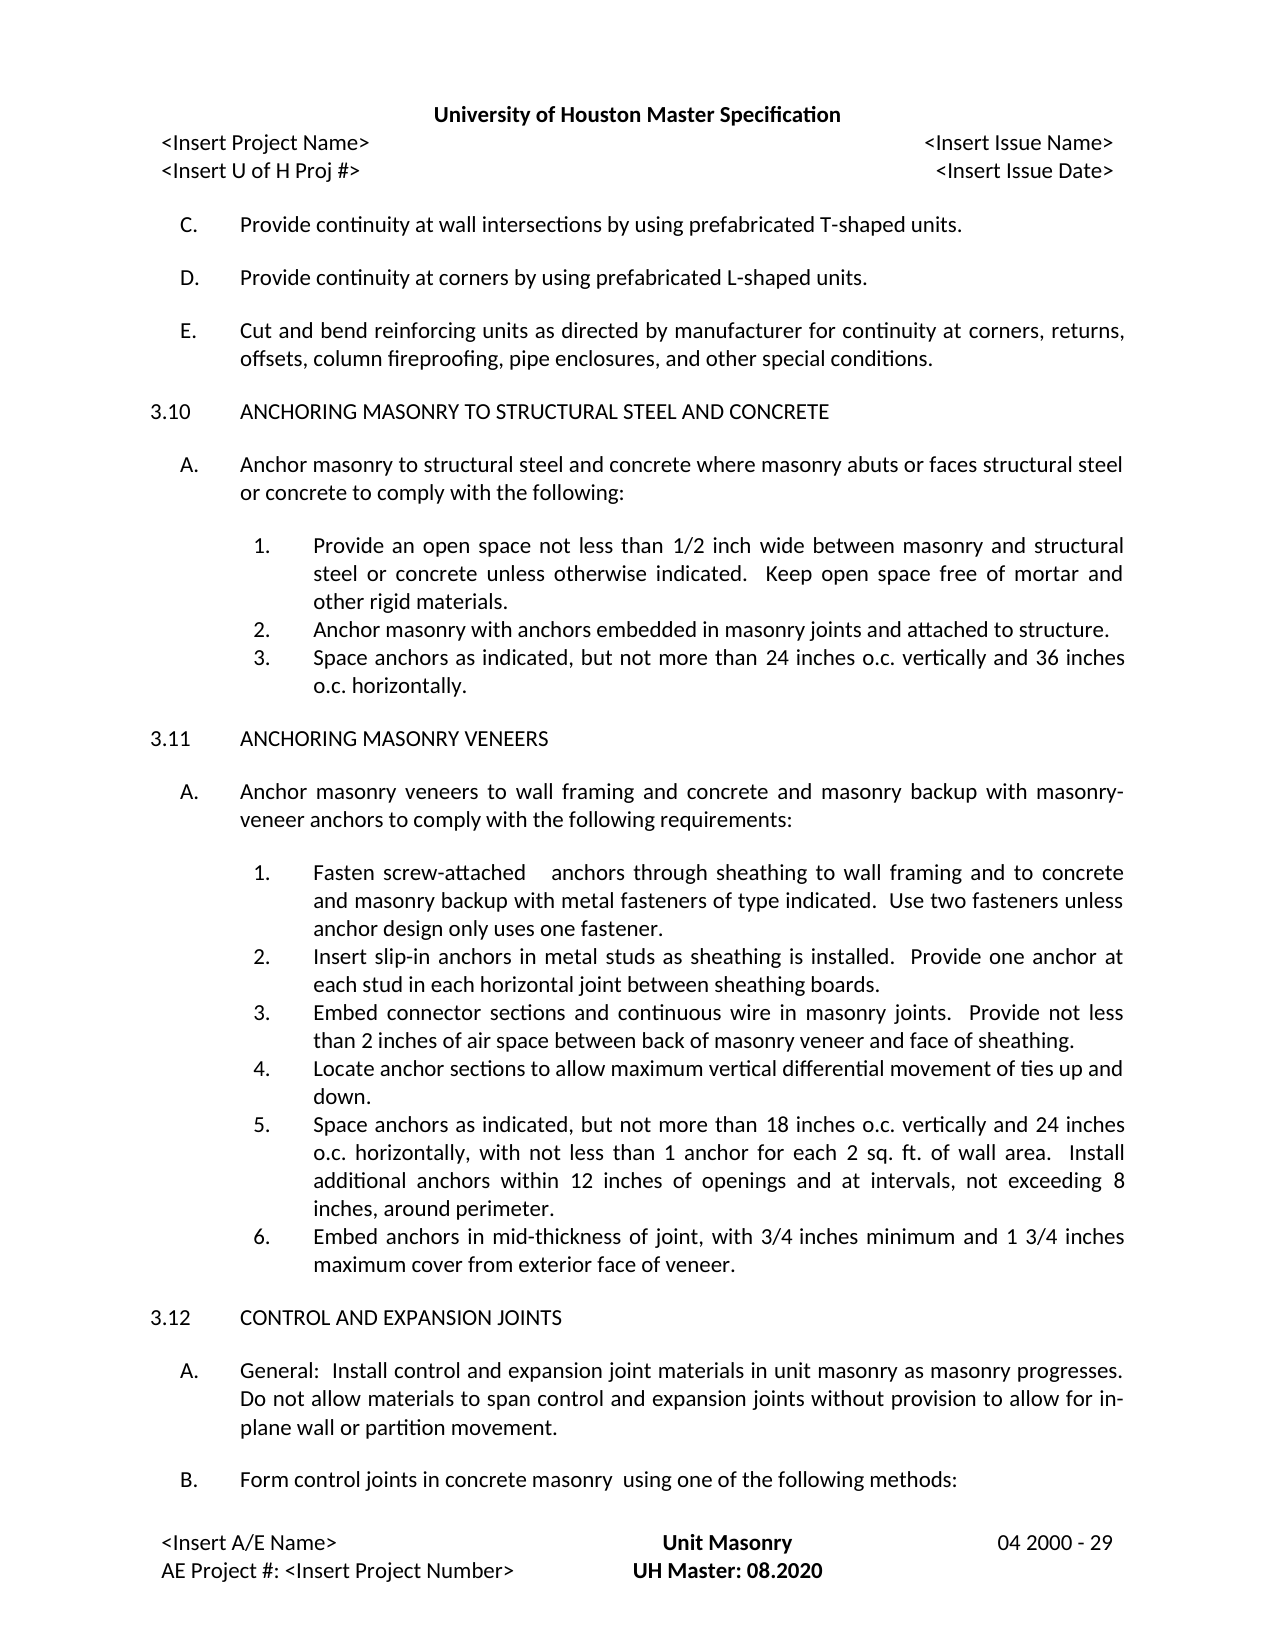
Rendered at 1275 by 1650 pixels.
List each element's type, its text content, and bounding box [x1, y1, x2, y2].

text Embed connector sections and continuous wire in masonry joints. Provide not less than 2 inches (50 mm) of air space between back of masonry veneer and face of sheathing. [253, 998, 1125, 1054]
text Anchor masonry with anchors embedded in masonry joints and attached to structure. [253, 615, 1125, 643]
text Space anchors as indicated, but not more than 18 inches (458 mm) o.c. vertically and 24 inches (610 mm) o.c. horizontally, with not less than 1 anchor for each 2 sq. ft. (0.2 sq. m) of wall area. Install additional anchors within 12 inches (305 mm) of openings and at intervals, not exceeding 8 inches (203 mm), around perimeter. [253, 1110, 1125, 1222]
text Locate anchor sections to allow maximum vertical differential movement of ties up and down. [253, 1054, 1125, 1110]
text Space anchors as indicated, but not more than 24 inches (610 mm) o.c. vertically and 36 inches (915 mm) o.c. horizontally. [253, 643, 1125, 699]
text Anchor masonry to structural steel and concrete where masonry abuts or faces structural steel or concrete to comply with the following: [180, 450, 1125, 506]
text ANCHORING MASONRY TO STRUCTURAL STEEL AND CONCRETE [150, 397, 1125, 425]
text Fasten screw-attached anchors through sheathing to wall framing and to concrete and masonry backup with metal fasteners of type indicated. Use two fasteners unless anchor design only uses one fastener. [253, 858, 1125, 942]
text Cut and bend reinforcing units as directed by manufacturer for continuity at corners, returns, offsets, column fireproofing, pipe enclosures, and other special conditions. [180, 316, 1125, 372]
text ANCHORING MASONRY VENEERS [150, 724, 1125, 752]
text General: Install control and expansion joint materials in unit masonry as masonry progresses. Do not allow materials to span control and expansion joints without provision to allow for in-plane wall or partition movement. [180, 1357, 1125, 1441]
text Provide an open space not less than 1/2 inch (13 mm) wide between masonry and structural steel or concrete unless otherwise indicated. Keep open space free of mortar and other rigid materials. [253, 531, 1125, 615]
text Anchor masonry veneers to wall framing and concrete and masonry backup with masonry-veneer anchors to comply with the following requirements: [180, 777, 1125, 833]
text Embed anchors in mid-thickness of joint, with 3/4 inches minimum and 1 3/4 inches maximum cover from exterior face of veneer. [253, 1222, 1125, 1278]
text Provide continuity at corners by using prefabricated L-shaped units. [180, 263, 1125, 291]
text Insert slip-in anchors in metal studs as sheathing is installed. Provide one anchor at each stud in each horizontal joint between sheathing boards. [253, 942, 1125, 998]
text Form control joints in concrete masonry using one of the following methods: [180, 1466, 1125, 1494]
text CONTROL AND EXPANSION JOINTS [150, 1303, 1125, 1332]
text Provide continuity at wall intersections by using prefabricated T-shaped units. [180, 210, 1125, 238]
